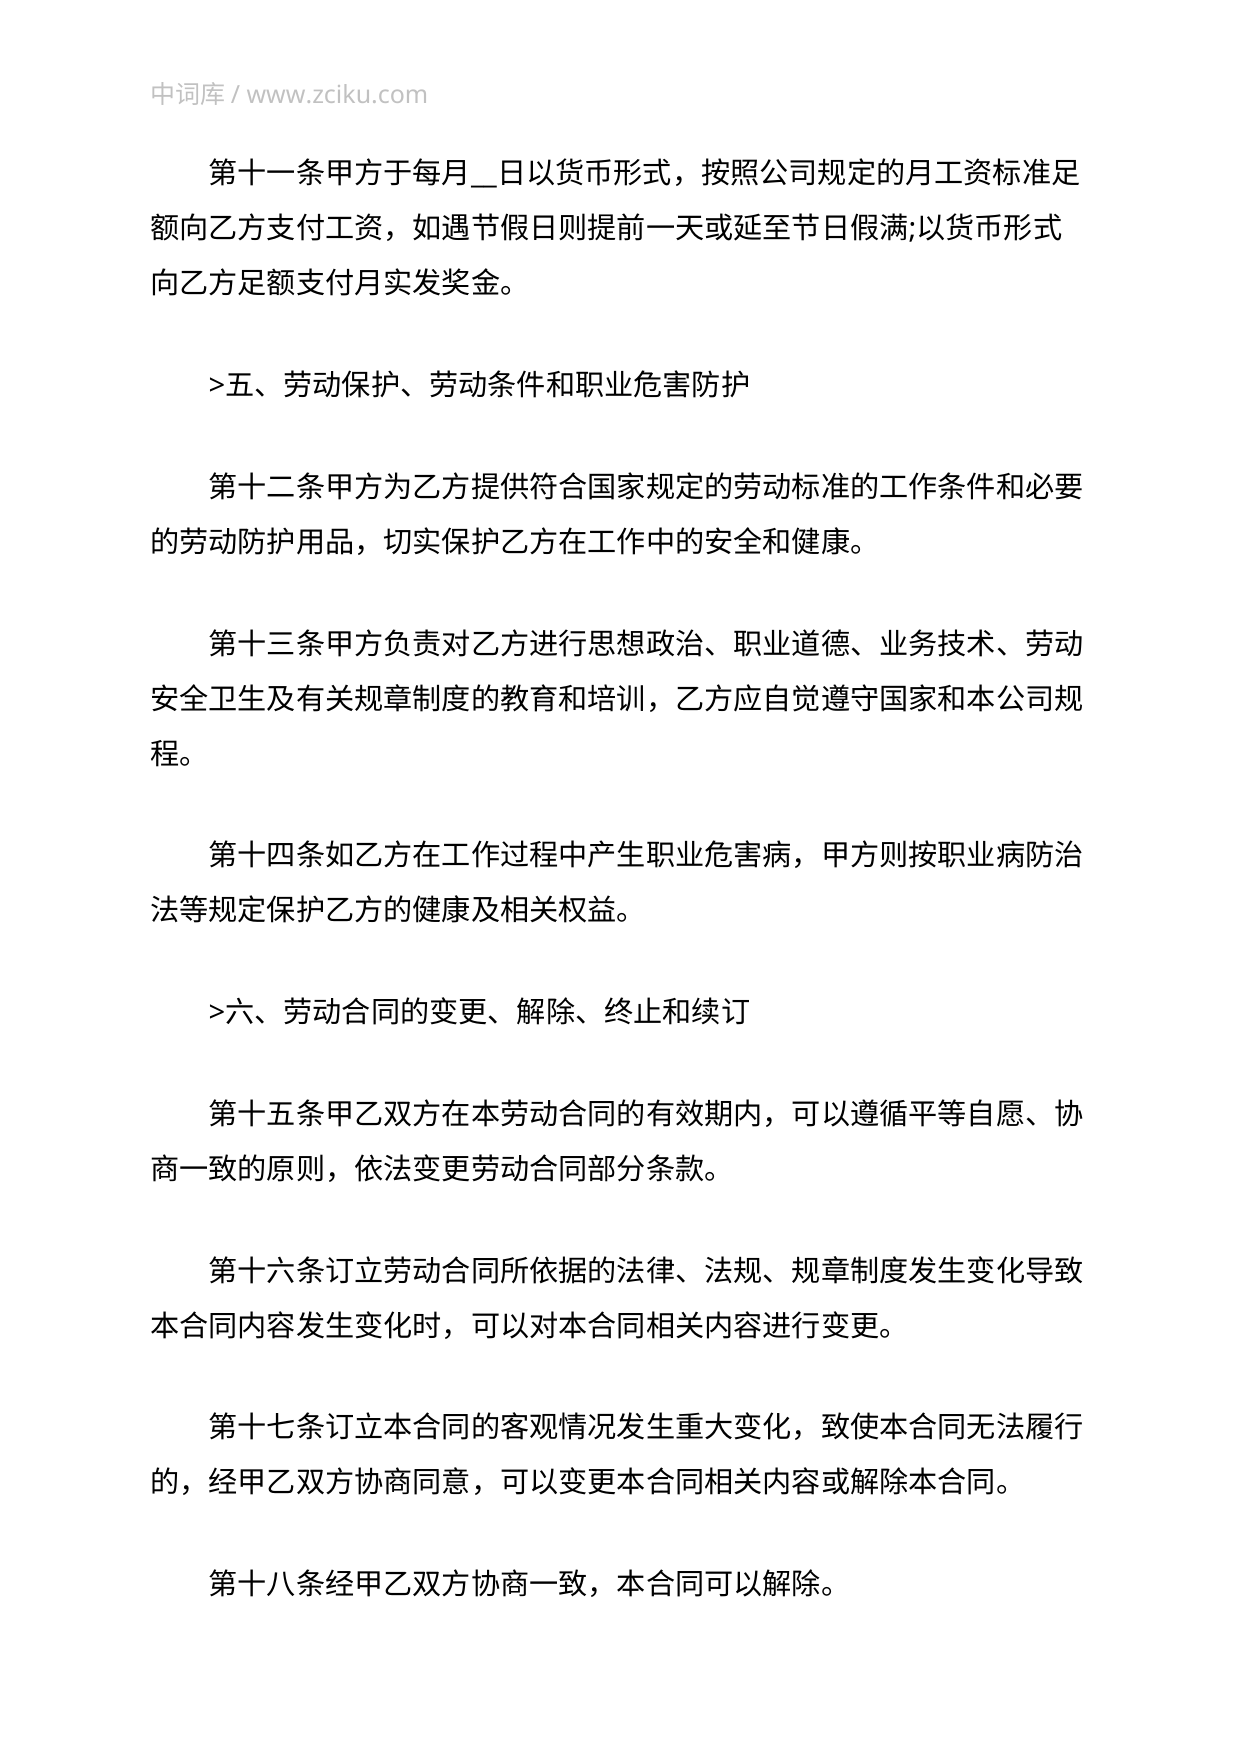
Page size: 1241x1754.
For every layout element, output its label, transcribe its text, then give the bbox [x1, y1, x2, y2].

text >六、劳动合同的变更、解除、终止和续订 [150, 989, 1090, 1031]
text 第十六条订立劳动合同所依据的法律、法规、规章制度发生变化导致本合同内容发生变化时，可以对本合同相关内容进行变更。 [150, 1247, 1090, 1344]
text 第十七条订立本合同的客观情况发生重大变化，致使本合同无法履行的，经甲乙双方协商同意，可以变更本合同相关内容或解除本合同。 [150, 1404, 1090, 1501]
text >五、劳动保护、劳动条件和职业危害防护 [150, 362, 1090, 404]
text 第十一条甲方于每月__日以货币形式，按照公司规定的月工资标准足额向乙方支付工资，如遇节假日则提前一天或延至节日假满;以货币形式向乙方足额支付月实发奖金。 [150, 150, 1090, 302]
text 第十四条如乙方在工作过程中产生职业危害病，甲方则按职业病防治法等规定保护乙方的健康及相关权益。 [150, 832, 1090, 929]
text 第十二条甲方为乙方提供符合国家规定的劳动标准的工作条件和必要的劳动防护用品，切实保护乙方在工作中的安全和健康。 [150, 464, 1090, 561]
text 第十八条经甲乙双方协商一致，本合同可以解除。 [150, 1561, 1090, 1603]
text 第十三条甲方负责对乙方进行思想政治、职业道德、业务技术、劳动安全卫生及有关规章制度的教育和培训，乙方应自觉遵守国家和本公司规程。 [150, 620, 1090, 772]
text 第十五条甲乙双方在本劳动合同的有效期内，可以遵循平等自愿、协商一致的原则，依法变更劳动合同部分条款。 [150, 1091, 1090, 1188]
